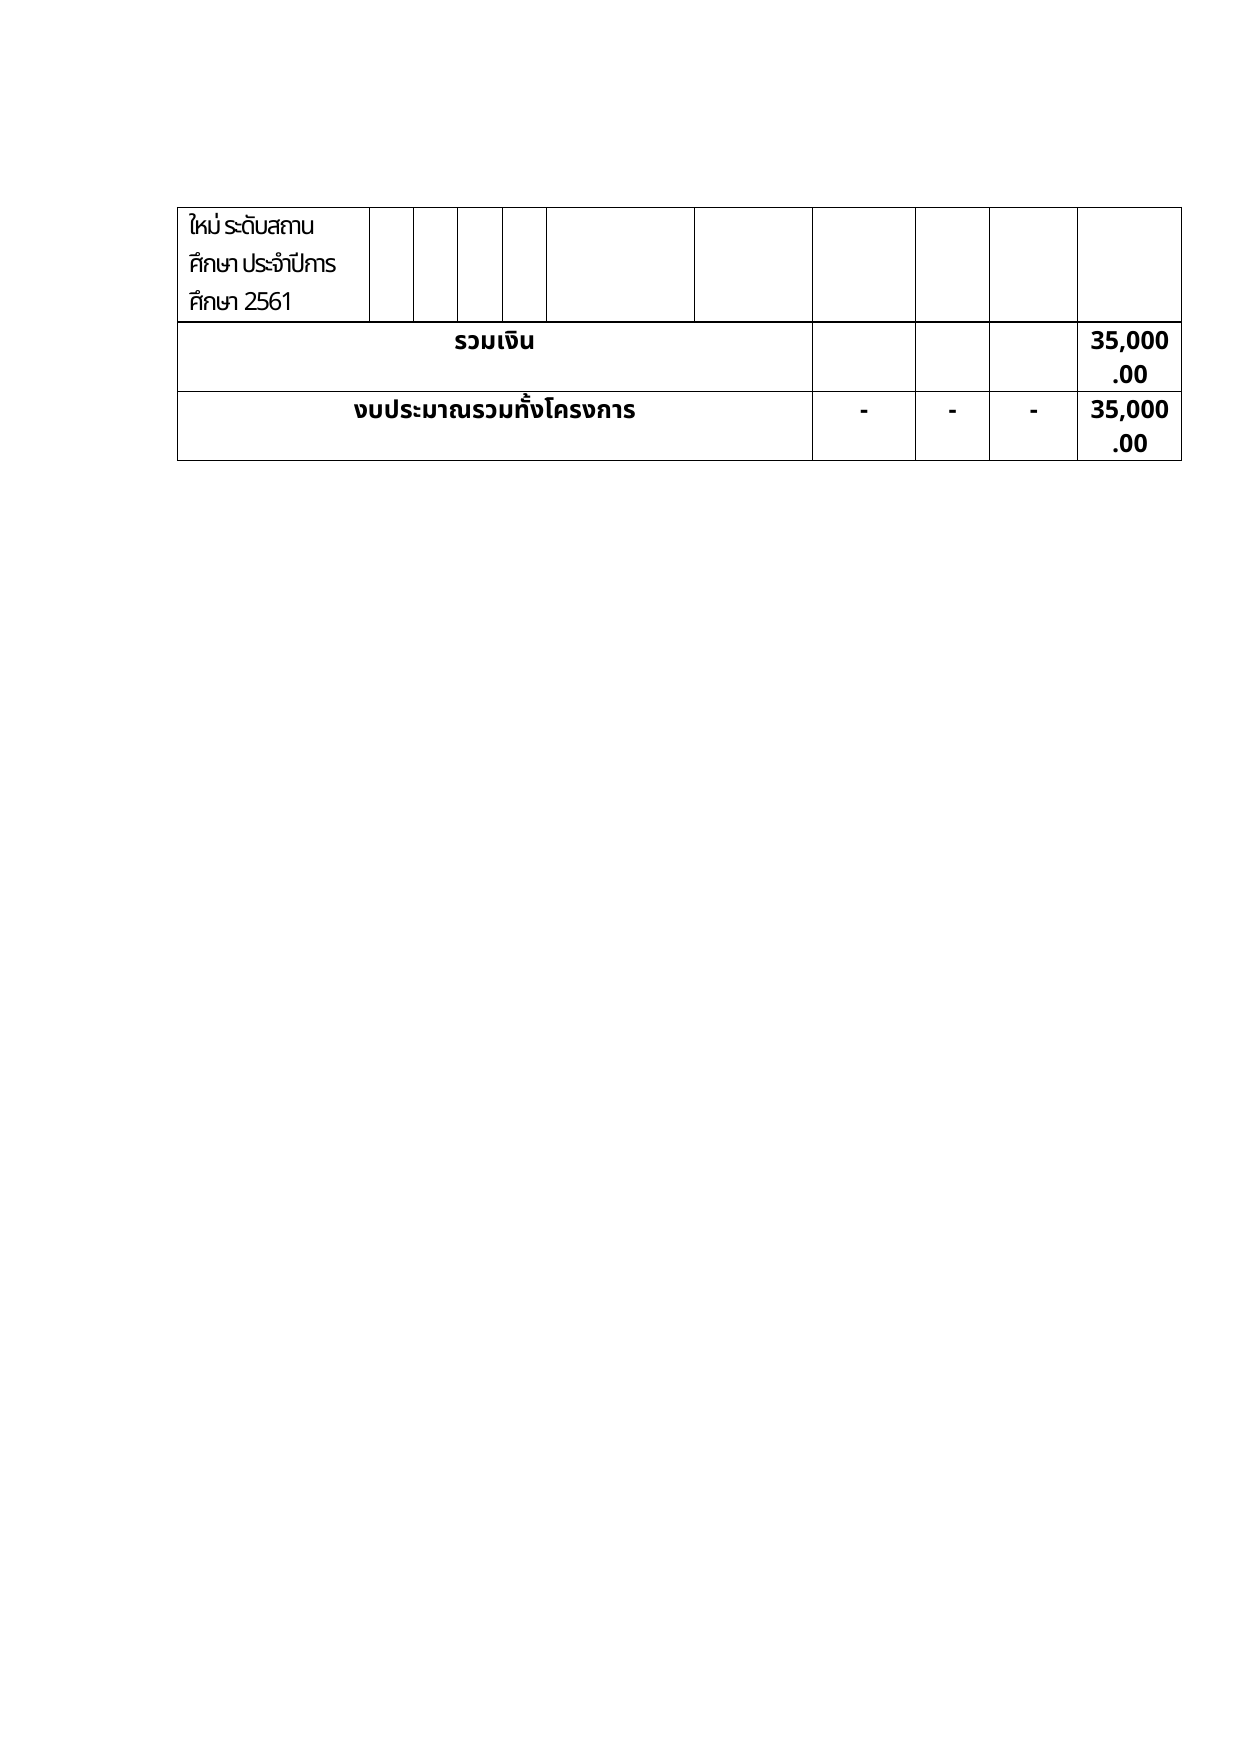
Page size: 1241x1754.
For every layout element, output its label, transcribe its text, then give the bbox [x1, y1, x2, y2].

table_cell [916, 323, 989, 391]
table_cell [370, 208, 413, 321]
table_cell รวมเงิน [178, 323, 812, 391]
table_cell [458, 208, 502, 321]
table_cell 35,000.00 [1078, 392, 1181, 460]
table_cell 35,000.00 [1078, 323, 1181, 391]
table_cell [990, 323, 1077, 391]
table_cell - [916, 392, 989, 460]
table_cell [178, 208, 369, 321]
table_cell - [813, 392, 915, 460]
table_cell งบประมาณรวมทั้งโครงการ [178, 392, 812, 460]
table_cell [813, 323, 915, 391]
table_cell [503, 208, 546, 321]
table_cell [414, 208, 457, 321]
table_cell - [990, 392, 1077, 460]
